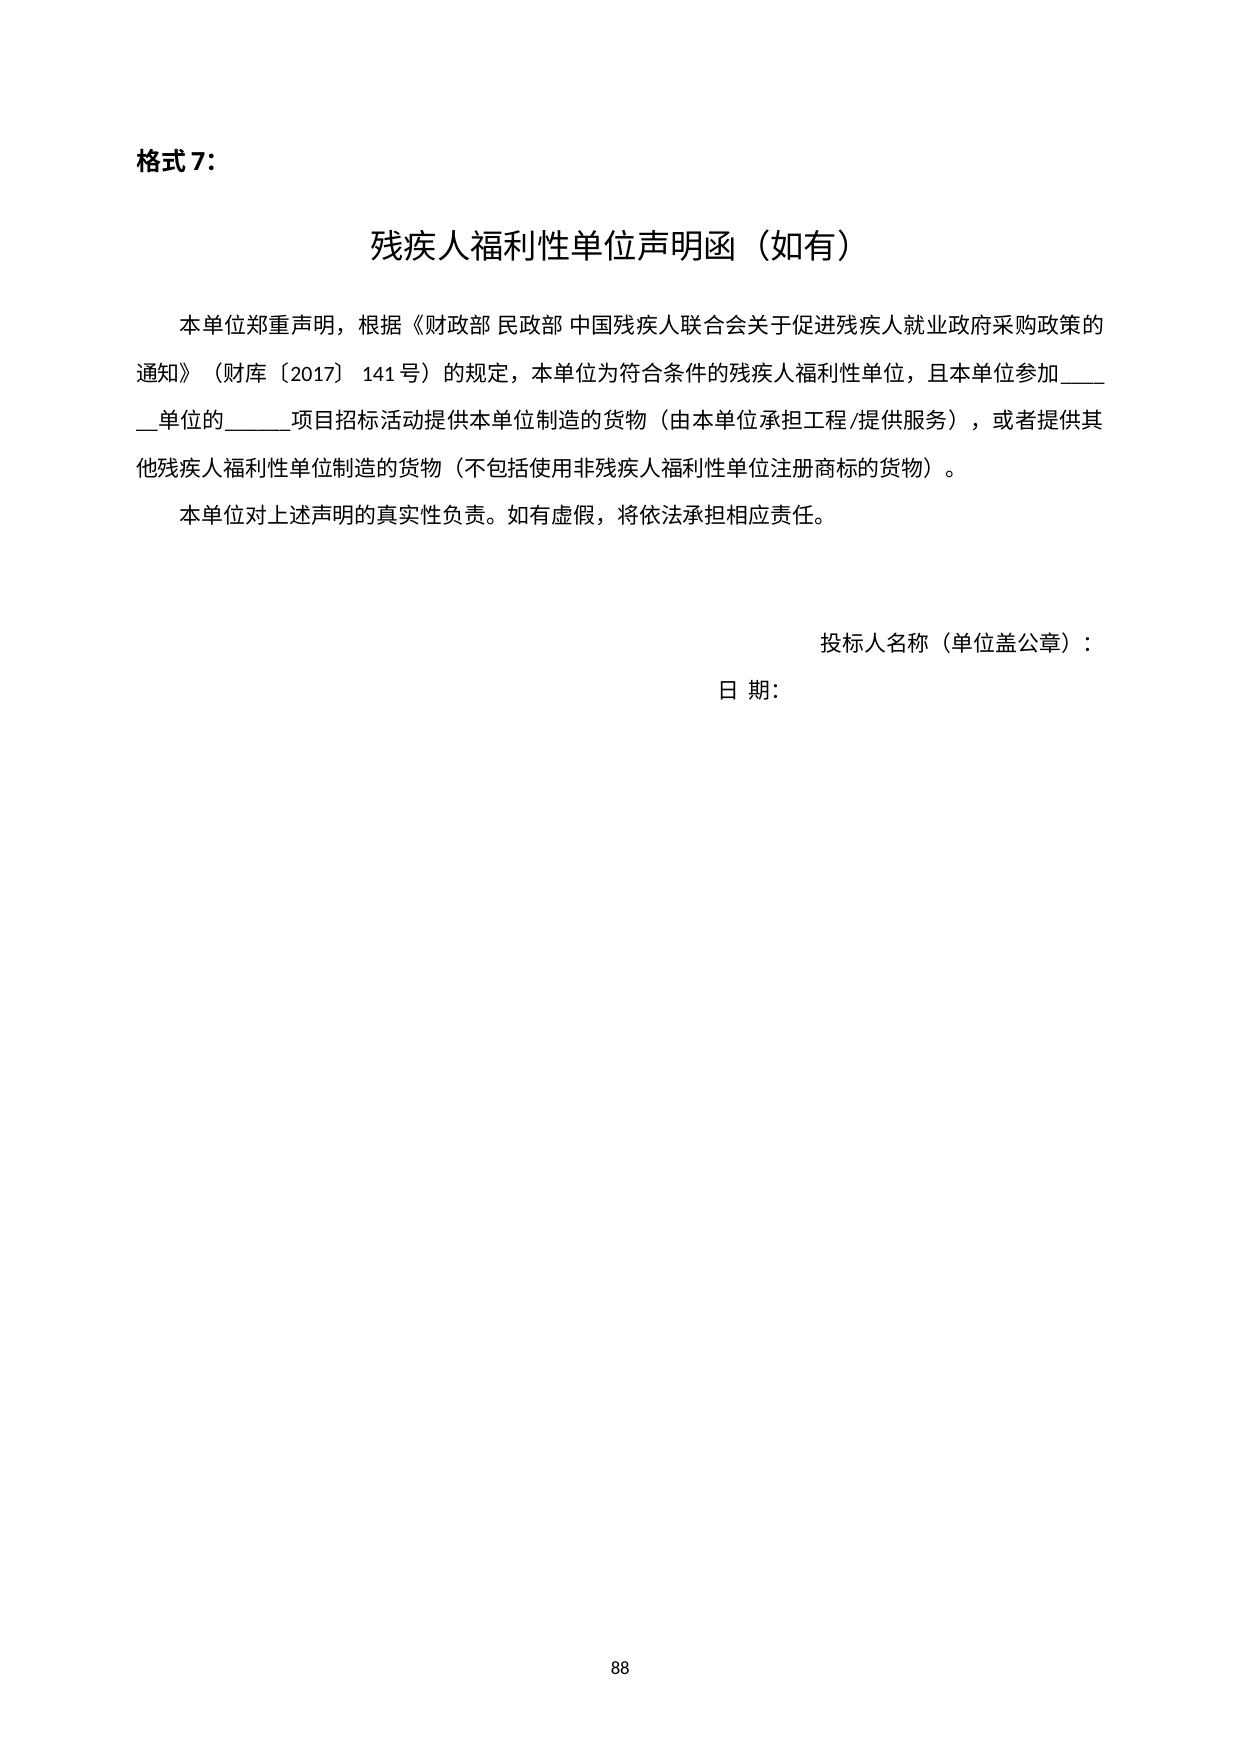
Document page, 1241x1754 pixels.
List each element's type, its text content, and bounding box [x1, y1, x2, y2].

text 本单位郑重声明，根据《财政部 民政部 中国残疾人联合会关于促进残疾人就业政府采购政策的通知》（财库〔2017〕 141号）的规定，本单位为符合条件的残疾人福利性单位，且本单位参加______单位的______项目招标活动提供本单位制造的货物（由本单位承担工程/提供服务），或者提供其他残疾人福利性单位制造的货物（不包括使用非残疾人福利性单位注册商标的货物）。 [136, 308, 1104, 483]
text 投标人名称（单位盖公章）： [136, 626, 1104, 658]
text 本单位对上述声明的真实性负责。如有虚假，将依法承担相应责任。 [136, 498, 1104, 530]
text 格式7： [136, 142, 1104, 178]
text 残疾人福利性单位声明函（如有） [136, 220, 1104, 268]
text 日 期： [136, 673, 1104, 705]
